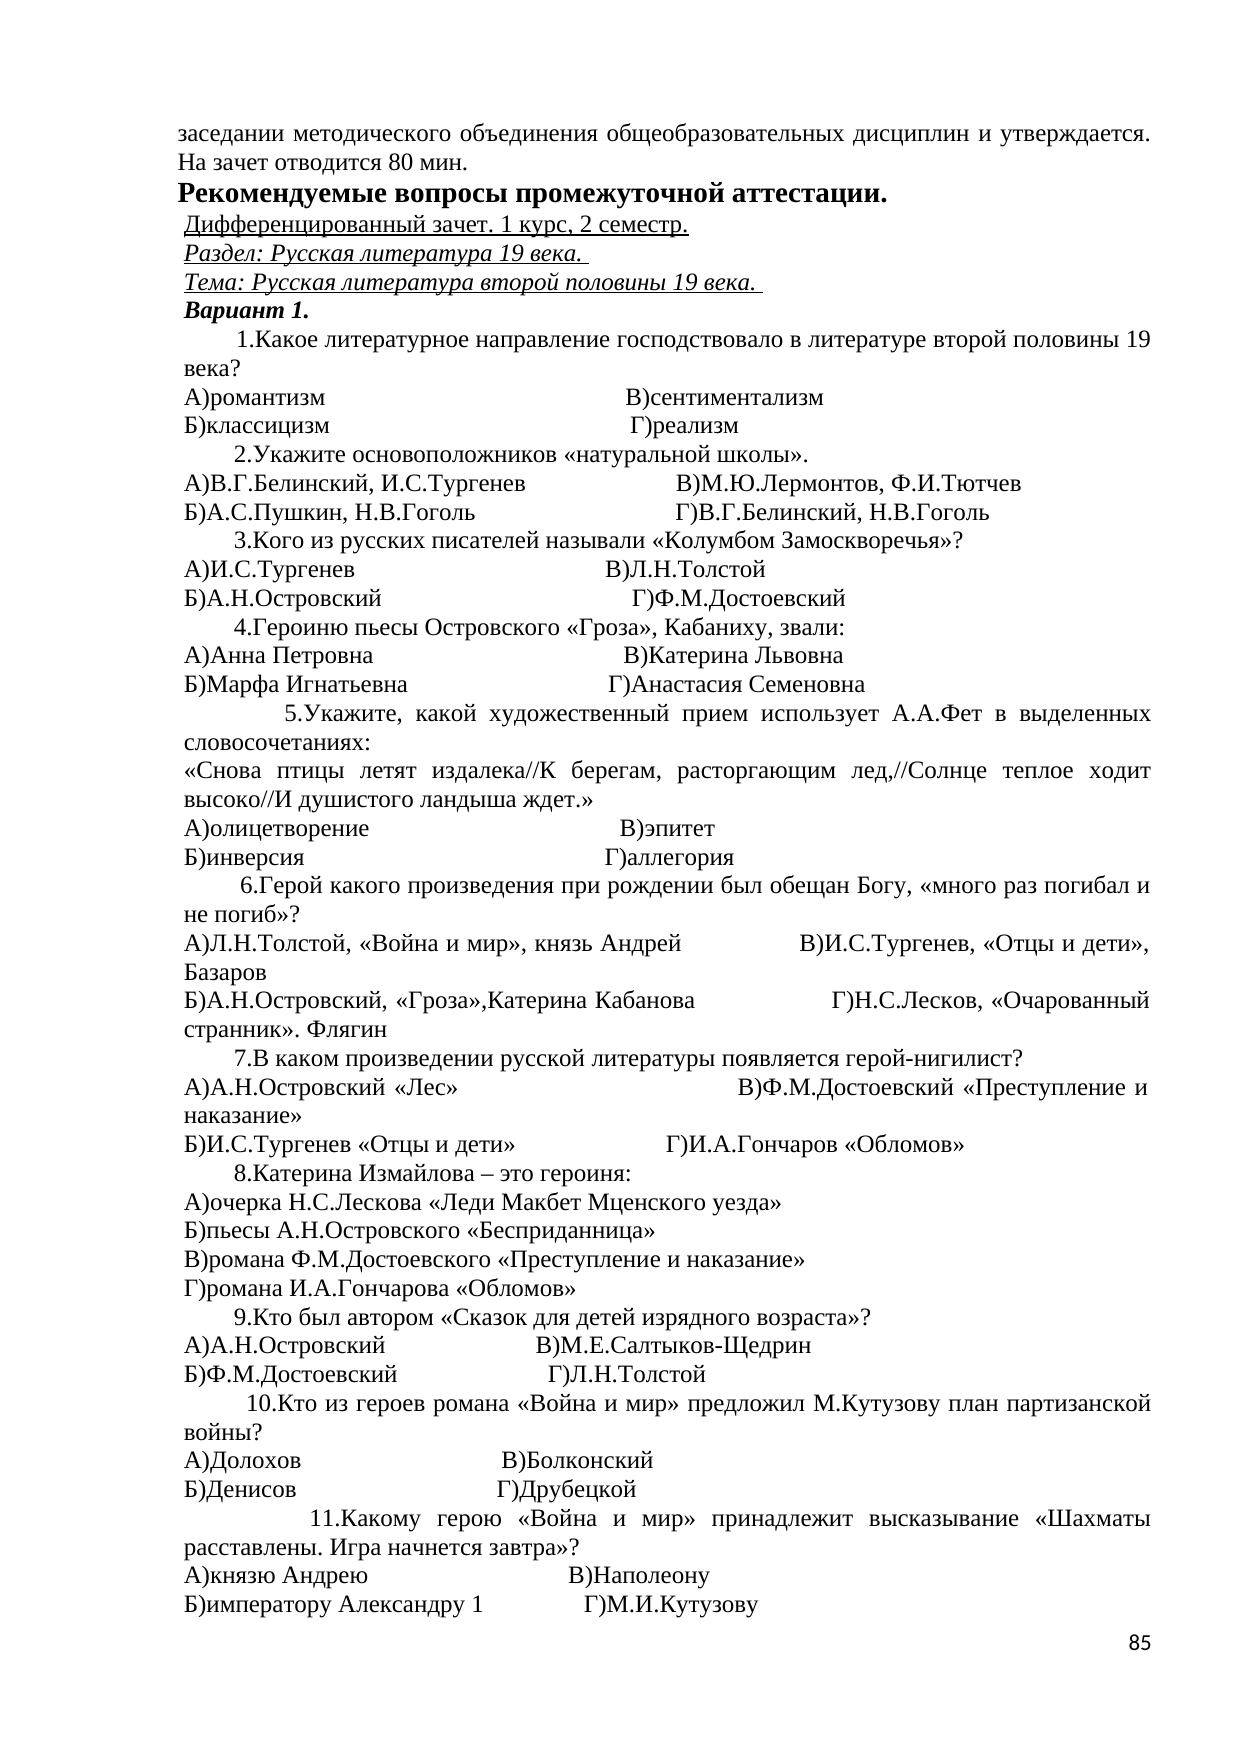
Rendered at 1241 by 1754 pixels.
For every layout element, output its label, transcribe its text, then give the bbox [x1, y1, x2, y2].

text Б)Ф.М.Достоевский Г)Л.Н.Толстой [183, 1359, 1152, 1388]
text Б)императору Александру 1 Г)М.И.Кутузову [183, 1589, 1152, 1618]
text 11.Какому герою «Война и мир» принадлежит высказывание «Шахматы расставлены. Игра начнется завтра»? [183, 1503, 1152, 1560]
text А)И.С.Тургенев В)Л.Н.Толстой [183, 554, 1152, 583]
text А)А.Н.Островский В)М.Е.Салтыков-Щедрин [183, 1330, 1152, 1359]
text Г)романа И.А.Гончарова «Обломов» [183, 1273, 1152, 1302]
text Б)Денисов Г)Друбецкой [183, 1474, 1152, 1503]
text А)Анна Петровна В)Катерина Львовна [183, 640, 1152, 669]
text 2.Укажите основоположников «натуральной школы». [183, 439, 1152, 468]
text 10.Кто из героев романа «Война и мир» предложил М.Кутузову план партизанской войны? [183, 1388, 1152, 1445]
text 1.Какое литературное направление господствовало в литературе второй половины 19 века? [183, 324, 1152, 382]
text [177, 118, 1152, 176]
text Б)А.Н.Островский, «Гроза»,Катерина Кабанова Г)Н.С.Лесков, «Очарованный странник». Флягин [183, 985, 1152, 1043]
text 9.Кто был автором «Сказок для детей изрядного возраста»? [183, 1302, 1152, 1330]
text А)А.Н.Островский «Лес» В)Ф.М.Достоевский «Преступление и наказание» [183, 1072, 1152, 1129]
text Б)Марфа Игнатьевна Г)Анастасия Семеновна [183, 669, 1152, 698]
text Б)А.С.Пушкин, Н.В.Гоголь Г)В.Г.Белинский, Н.В.Гоголь [183, 497, 1152, 525]
text «Снова птицы летят издалека//К берегам, расторгающим лед,//Солнце теплое ходит высоко//И душистого ландыша ждет.» [183, 755, 1152, 813]
text Тема: Русская литература второй половины 19 века. [183, 267, 1152, 295]
text Б)А.Н.Островский Г)Ф.М.Достоевский [183, 583, 1152, 612]
text А)князю Андрею В)Наполеону [183, 1560, 1152, 1589]
text Б)И.С.Тургенев «Отцы и дети» Г)И.А.Гончаров «Обломов» [183, 1129, 1152, 1158]
text А)Л.Н.Толстой, «Война и мир», князь Андрей В)И.С.Тургенев, «Отцы и дети», Базаров [183, 928, 1152, 985]
text 7.В каком произведении русской литературы появляется герой-нигилист? [183, 1043, 1152, 1072]
text А)очерка Н.С.Лескова «Леди Макбет Мценского уезда» [183, 1187, 1152, 1215]
text 6.Герой какого произведения при рождении был обещан Богу, «много раз погибал и не погиб»? [183, 870, 1152, 928]
text 5.Укажите, какой художественный прием использует А.А.Фет в выделенных словосочетаниях: [183, 698, 1152, 755]
text Дифференцированный зачет. 1 курс, 2 семестр. [183, 209, 1152, 238]
text А)романтизм В)сентиментализм [183, 382, 1152, 410]
text 8.Катерина Измайлова – это героиня: [183, 1158, 1152, 1187]
text Б)пьесы А.Н.Островского «Бесприданница» [183, 1215, 1152, 1244]
text Вариант 1. [183, 295, 1152, 324]
text А)В.Г.Белинский, И.С.Тургенев В)М.Ю.Лермонтов, Ф.И.Тютчев [183, 468, 1152, 497]
text Раздел: Русская литература 19 века. [183, 238, 1152, 267]
text Б)классицизм Г)реализм [183, 410, 1152, 439]
text Рекомендуемые вопросы промежуточной аттестации. [177, 176, 1152, 209]
text В)романа Ф.М.Достоевского «Преступление и наказание» [183, 1244, 1152, 1273]
text Б)инверсия Г)аллегория [183, 842, 1152, 870]
text А)олицетворение В)эпитет [183, 813, 1152, 842]
text А)Долохов В)Болконский [183, 1445, 1152, 1474]
text 3.Кого из русских писателей называли «Колумбом Замоскворечья»? [183, 525, 1152, 554]
text 4.Героиню пьесы Островского «Гроза», Кабаниху, звали: [183, 612, 1152, 640]
